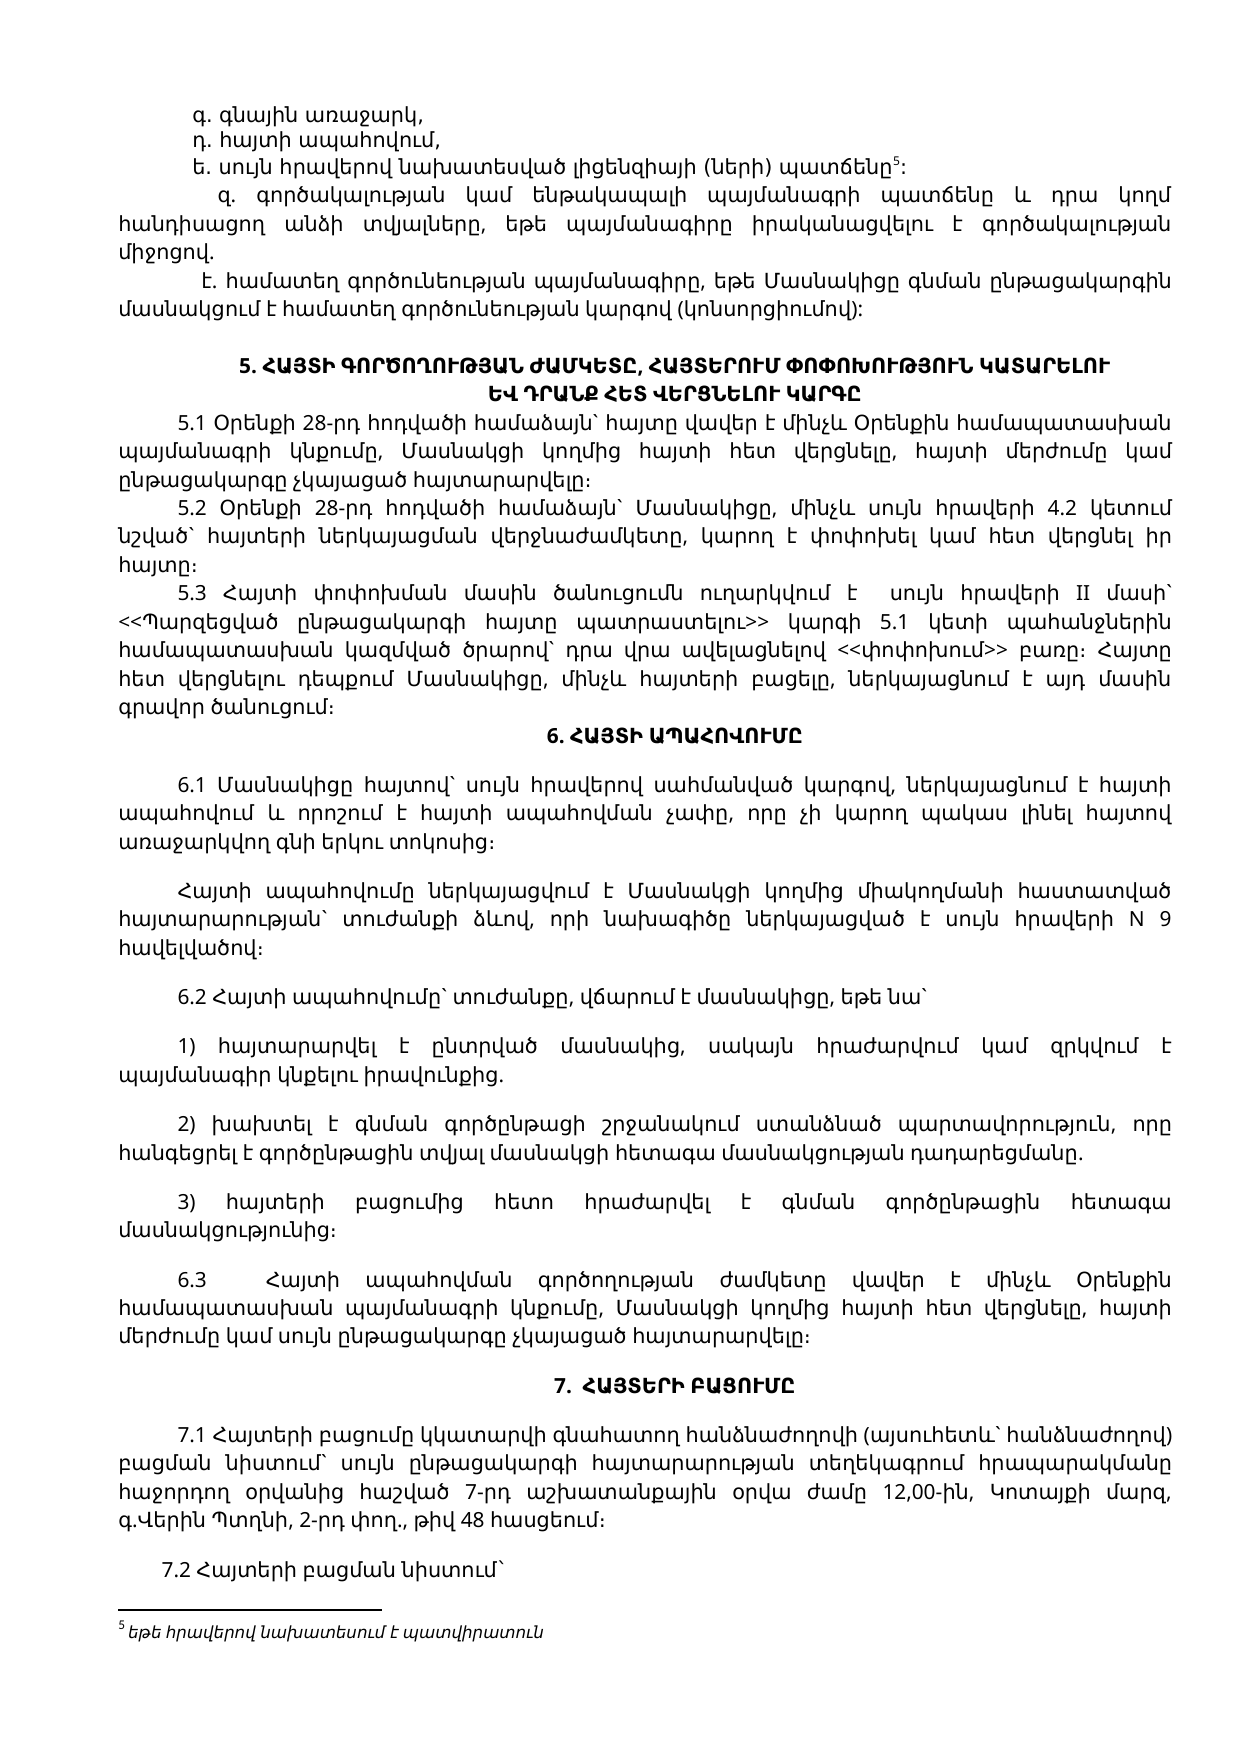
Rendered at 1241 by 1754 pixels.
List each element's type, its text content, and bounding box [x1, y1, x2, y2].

text ե. սույն հրավերով նախատեսված լիցենզիայի (ների) պատճենը: [118, 152, 1172, 180]
text 6.3 Հայտի ապահովման գործողության ժամկետը վավեր է մինչև Օրենքին համապատասխան պայմանագրի կնքումը, Մասնակցի կողմից հայտի հետ վերցնելը, հայտի մերժումը կամ սույն ընթացակարգը չկայացած հայտարարվելը։ [118, 1265, 1172, 1350]
text զ. գործակալության կամ ենթակապալի պայմանագրի պատճենը և դրա կողմ հանդիսացող անձի տվյալները, եթե պայմանագիրը իրականացվելու է գործակալության միջոցով. [118, 180, 1172, 266]
text 2) խախտել է գնման գործընթացի շրջանակում ստանձնած պարտավորություն, որը հանգեցրել է գործընթացին տվյալ մասնակցի հետագա մասնակցության դադարեցմանը. [118, 1109, 1172, 1166]
text 1) հայտարարվել է ընտրված մասնակից, սակայն հրաժարվում կամ զրկվում է պայմանագիր կնքելու իրավունքից. [118, 1032, 1172, 1088]
text 5.1 Օրենքի 28-րդ հոդվածի համաձայն` հայտը վավեր է մինչև Օրենքին համապատասխան պայմանագրի կնքումը, Մասնակցի կողմից հայտի հետ վերցնելը, հայտի մերժումը կամ ընթացակարգը չկայացած հայտարարվելը։ [118, 408, 1172, 493]
text գ. գնային առաջարկ, [118, 103, 1172, 128]
text դ. հայտի ապահովում, [118, 128, 1172, 152]
text է. համատեղ գործունեության պայմանագիրը, եթե Մասնակիցը գնման ընթացակարգին մասնակցում է համատեղ գործունեության կարգով (կոնսորցիումով): [118, 266, 1172, 323]
text 6.1 Մասնակիցը հայտով` սույն հրավերով սահմանված կարգով, ներկայացնում է հայտի ապահովում և որոշում է հայտի ապահովման չափը, որը չի կարող պակաս լինել հայտով առաջարկվող գնի երկու տոկոսից։ [118, 770, 1172, 855]
text 7.1 Հայտերի բացումը կկատարվի գնահատող հանձնաժողովի (այսուհետև` հանձնաժողով) բացման նիստում` սույն ընթացակարգի հայտարարության տեղեկագրում հրապարակմանը հաջորդող օրվանից հաշված 7-րդ աշխատանքային օրվա ժամը 12,00-ին, Կոտայքի մարզ, գ.Վերին Պտղնի, 2-րդ փող., թիվ 48 հասցեում։ [118, 1420, 1172, 1534]
text 5.2 Օրենքի 28-րդ հոդվածի համաձայն` Մասնակիցը, մինչև սույն հրավերի 4.2 կետում նշված` հայտերի ներկայացման վերջնաժամկետը, կարող է փոփոխել կամ հետ վերցնել իր հայտը։ [118, 493, 1172, 578]
text 5.3 Հայտի փոփոխման մասին ծանուցումն ուղարկվում է սույն հրավերի II մասի` <<Պարզեցված ընթացակարգի հայտը պատրաստելու>> կարգի 5.1 կետի պահանջներին համապատասխան կազմված ծրարով` դրա վրա ավելացնելով <<փոփոխում>> բառը։ Հայտը հետ վերցնելու դեպքում Մասնակիցը, մինչև հայտերի բացելը, ներկայացնում է այդ մասին գրավոր ծանուցում։ [118, 578, 1172, 721]
text 7.2 Հայտերի բացման նիստում` [118, 1555, 1172, 1583]
text 6. ՀԱՅՏԻ ԱՊԱՀՈՎՈՒՄԸ [118, 721, 1172, 749]
text ԵՎ ԴՐԱՆՔ ՀԵՏ ՎԵՐՑՆԵԼՈՒ ԿԱՐԳԸ [118, 379, 1172, 408]
text 5. ՀԱՅՏԻ ԳՈՐԾՈՂՈՒԹՅԱՆ ԺԱՄԿԵՏԸ, ՀԱՅՏԵՐՈՒՄ ՓՈՓՈԽՈՒԹՅՈՒՆ ԿԱՏԱՐԵԼՈՒ [118, 351, 1172, 379]
text Հայտի ապահովումը ներկայացվում է Մասնակցի կողմից միակողմանի հաստատված հայտարարության` տուժանքի ձևով, որի նախագիծը ներկայացված է սույն հրավերի N 9 հավելվածով։ [118, 876, 1172, 961]
text 7. ՀԱՅՏԵՐԻ ԲԱՑՈՒՄԸ [118, 1371, 1172, 1399]
text 3) հայտերի բացումից հետո հրաժարվել է գնման գործընթացին հետագա մասնակցությունից։ [118, 1187, 1172, 1244]
text 6.2 Հայտի ապահովումը` տուժանքը, վճարում է մասնակիցը, եթե նա` [118, 982, 1172, 1011]
